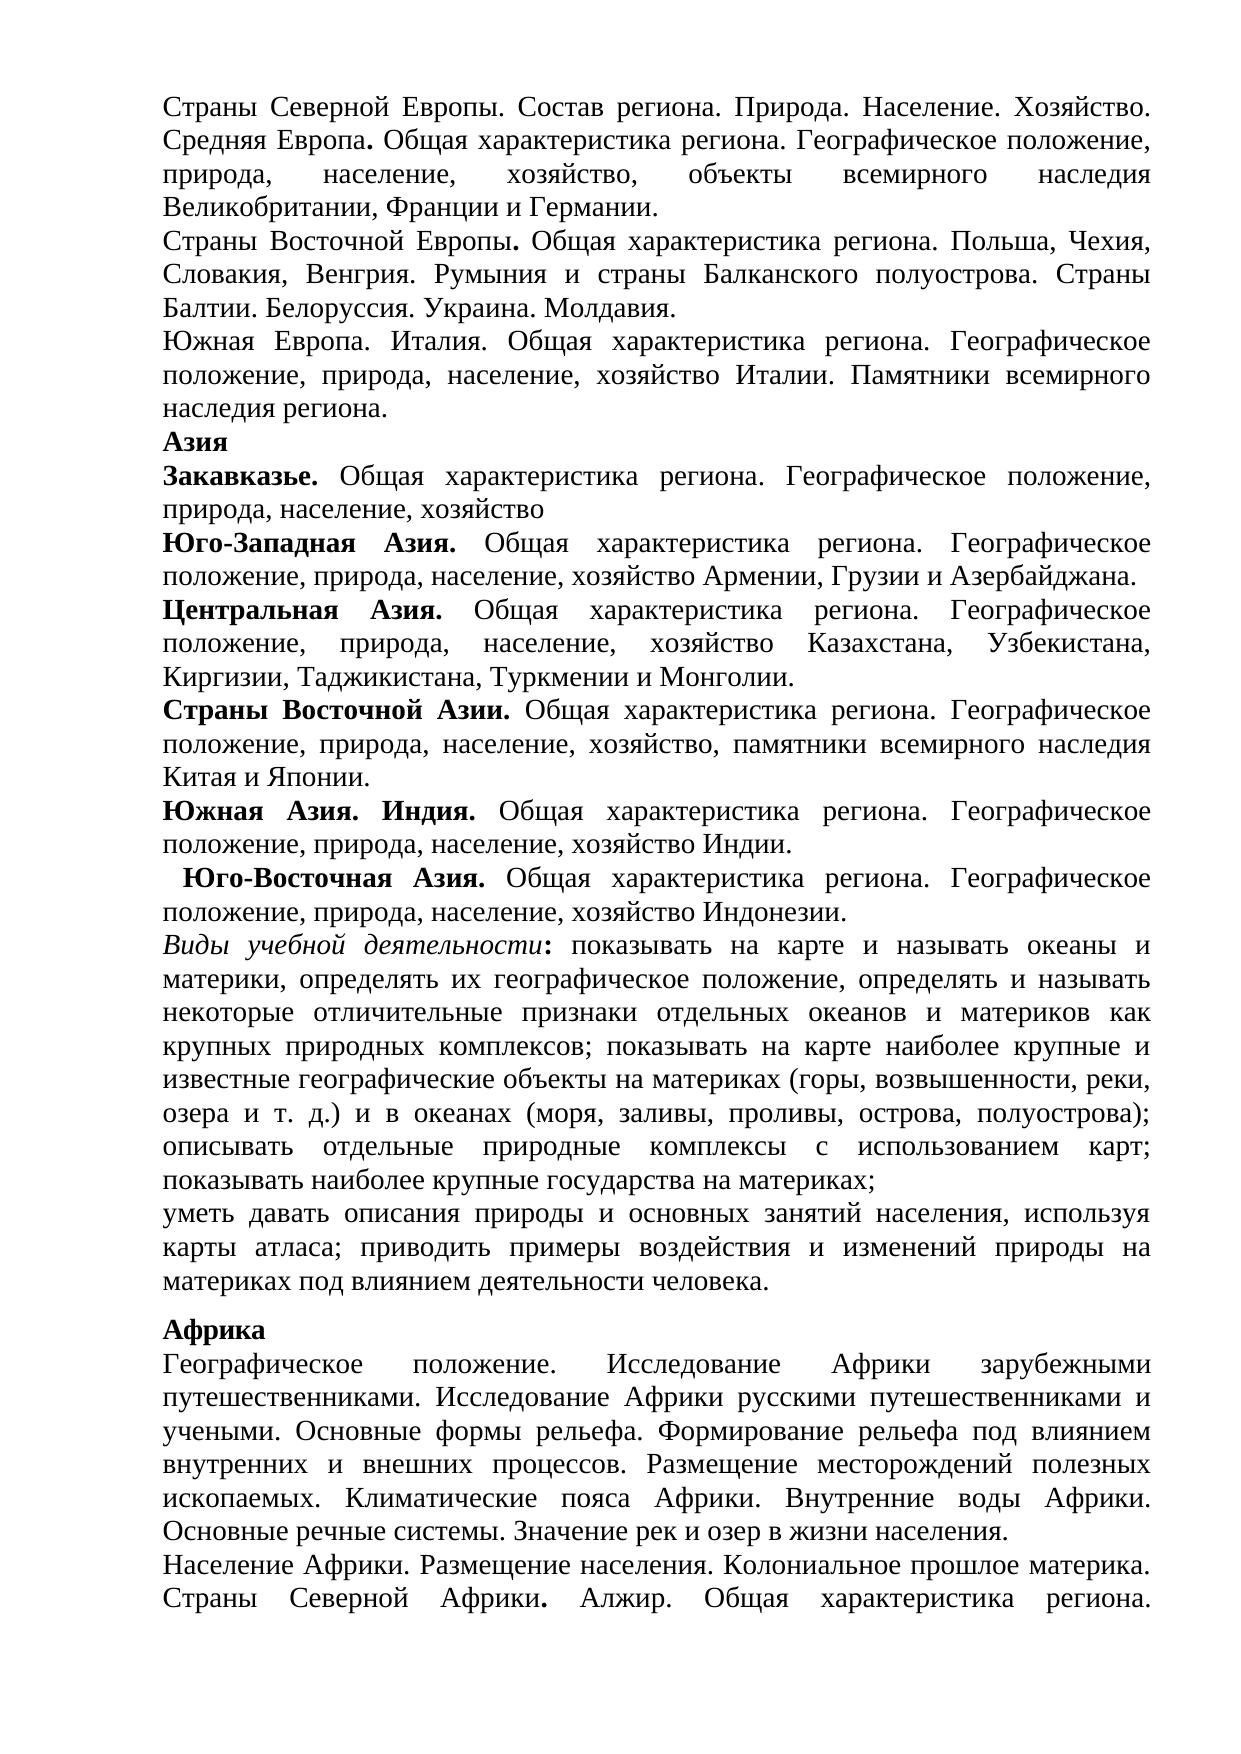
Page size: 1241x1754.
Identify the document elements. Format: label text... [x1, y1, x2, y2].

text Страны Восточной Азии. Общая характеристика региона. Географическое положение, природа, население, хозяйство, памятники всемирного наследия Китая и Японии. [162, 692, 1152, 793]
text Центральная Азия. Общая характеристика региона. Географическое положение, природа, население, хозяйство Казахстана, Узбекистана, Киргизии, Таджикистана, Туркмении и Монголии. [162, 592, 1152, 692]
text уметь давать описания природы и основных занятий населения, используя карты атласа; приводить примеры воздействия и изменений природы на материках под влиянием деятельности человека. [162, 1196, 1152, 1296]
text Страны Северной Европы. Состав региона. Природа. Население. Хозяйство. Средняя Европа. Общая характеристика региона. Географическое положение, природа, население, хозяйство, объекты всемирного наследия Великобритании, Франции и Германии. [162, 89, 1152, 223]
text Географическое положение. Исследование Африки зарубежными путешественниками. Исследование Африки русскими путешественниками и учеными. Основные формы рельефа. Формирование рельефа под влиянием внутренних и внешних процессов. Размещение месторождений полезных ископаемых. Климатические пояса Африки. Внутренние воды Африки. Основные речные системы. Значение рек и озер в жизни населения. [162, 1346, 1152, 1547]
text Закавказье. Общая характеристика региона. Географическое положение, природа, население, хозяйство [162, 458, 1152, 525]
text Юго-Восточная Азия. Общая характеристика региона. Географическое положение, природа, население, хозяйство Индонезии. [162, 860, 1152, 927]
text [162, 1547, 1152, 1614]
text Азия [162, 424, 1152, 458]
text Южная Европа. Италия. Общая характеристика региона. Географическое положение, природа, население, хозяйство Италии. Памятники всемирного наследия региона. [162, 323, 1152, 424]
text Виды учебной деятельности: показывать на карте и называть океаны и материки, определять их географическое положение, определять и называть некоторые отличительные признаки отдельных океанов и материков как крупных природных комплексов; показывать на карте наиболее крупные и известные географические объекты на материках (горы, возвышенности, реки, озера и т. д.) и в океанах (моря, заливы, проливы, острова, полуострова); описывать отдельные природные комплексы с использованием карт; показывать наиболее крупные государства на материках; [162, 927, 1152, 1196]
text Страны Восточной Европы. Общая характеристика региона. Польша, Чехия, Словакия, Венгрия. Румыния и страны Балканского полуострова. Страны Балтии. Белоруссия. Украина. Молдавия. [162, 223, 1152, 323]
text Южная Азия. Индия. Общая характеристика региона. Географическое положение, природа, население, хозяйство Индии. [162, 793, 1152, 860]
text Африка [162, 1312, 1152, 1346]
text Юго-Западная Азия. Общая характеристика региона. Географическое положение, природа, население, хозяйство Армении, Грузии и Азербайджана. [162, 525, 1152, 592]
